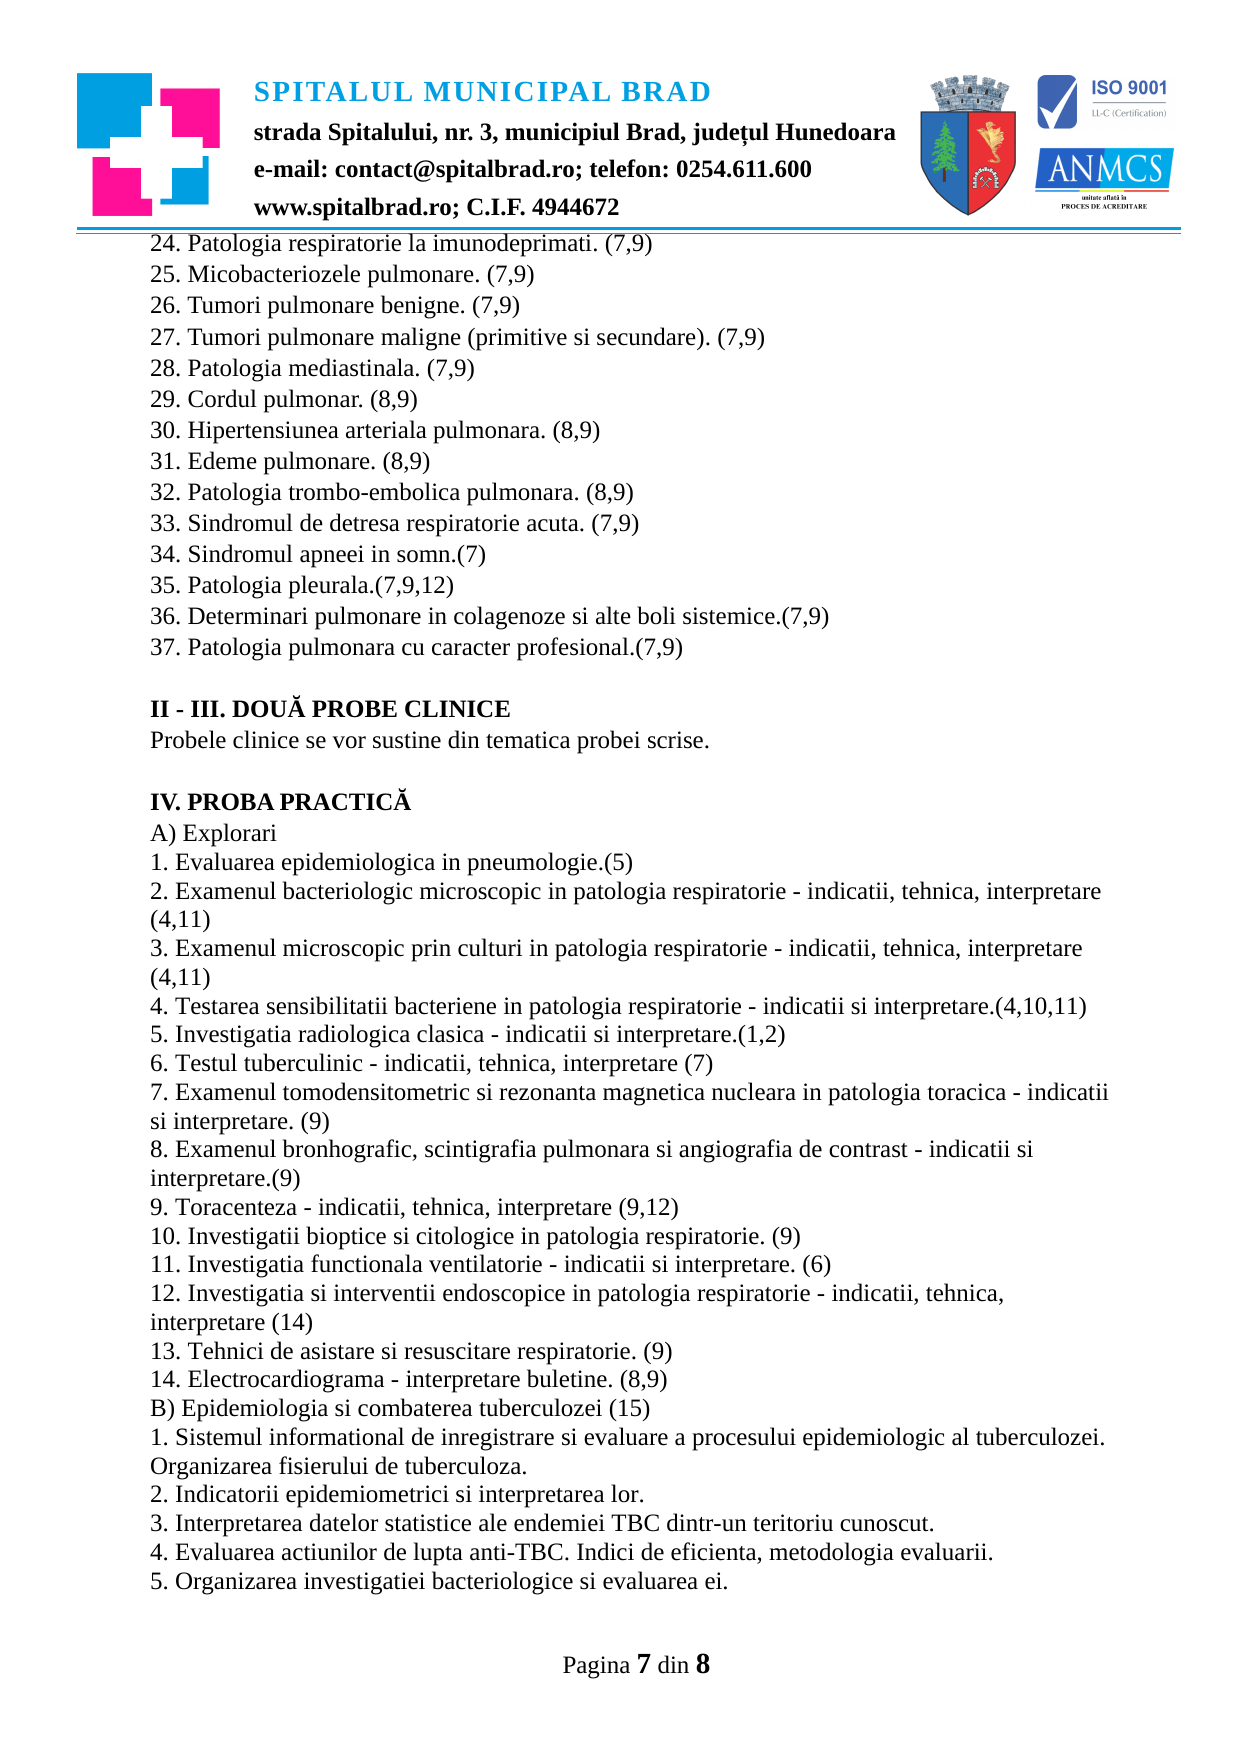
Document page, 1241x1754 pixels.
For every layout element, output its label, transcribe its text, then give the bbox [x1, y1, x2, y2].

picture [879, 57, 1178, 226]
text II - III. DOUĂ PROBE CLINICE [150, 694, 1122, 723]
text 27. Tumori pulmonare maligne (primitive si secundare). (7,9) [150, 322, 1122, 350]
text 31. Edeme pulmonare. (8,9) [150, 446, 1122, 474]
text 33. Sindromul de detresa respiratorie acuta. (7,9) [150, 508, 1122, 537]
text 37. Patologia pulmonara cu caracter profesional.(7,9) [150, 632, 1122, 661]
text 36. Determinari pulmonare in colagenoze si alte boli sistemice.(7,9) [150, 601, 1122, 630]
text 29. Cordul pulmonar. (8,9) [150, 384, 1122, 412]
text Probele clinice se vor sustine din tematica probei scrise. [150, 725, 1122, 754]
text 26. Tumori pulmonare benigne. (7,9) [150, 291, 1122, 319]
text 34. Sindromul apneei in somn.(7) [150, 539, 1122, 568]
text 30. Hipertensiunea arteriala pulmonara. (8,9) [150, 415, 1122, 443]
text IV. PROBA PRACTICĂ [150, 787, 1122, 816]
text 25. Micobacteriozele pulmonare. (7,9) [150, 259, 1122, 288]
text 35. Patologia pleurala.(7,9,12) [150, 570, 1122, 599]
text 24. Patologia respiratorie la imunodeprimati. (7,9) [150, 228, 1122, 257]
picture [46, 42, 266, 262]
text 32. Patologia trombo-embolica pulmonara. (8,9) [150, 477, 1122, 506]
text 28. Patologia mediastinala. (7,9) [150, 353, 1122, 381]
